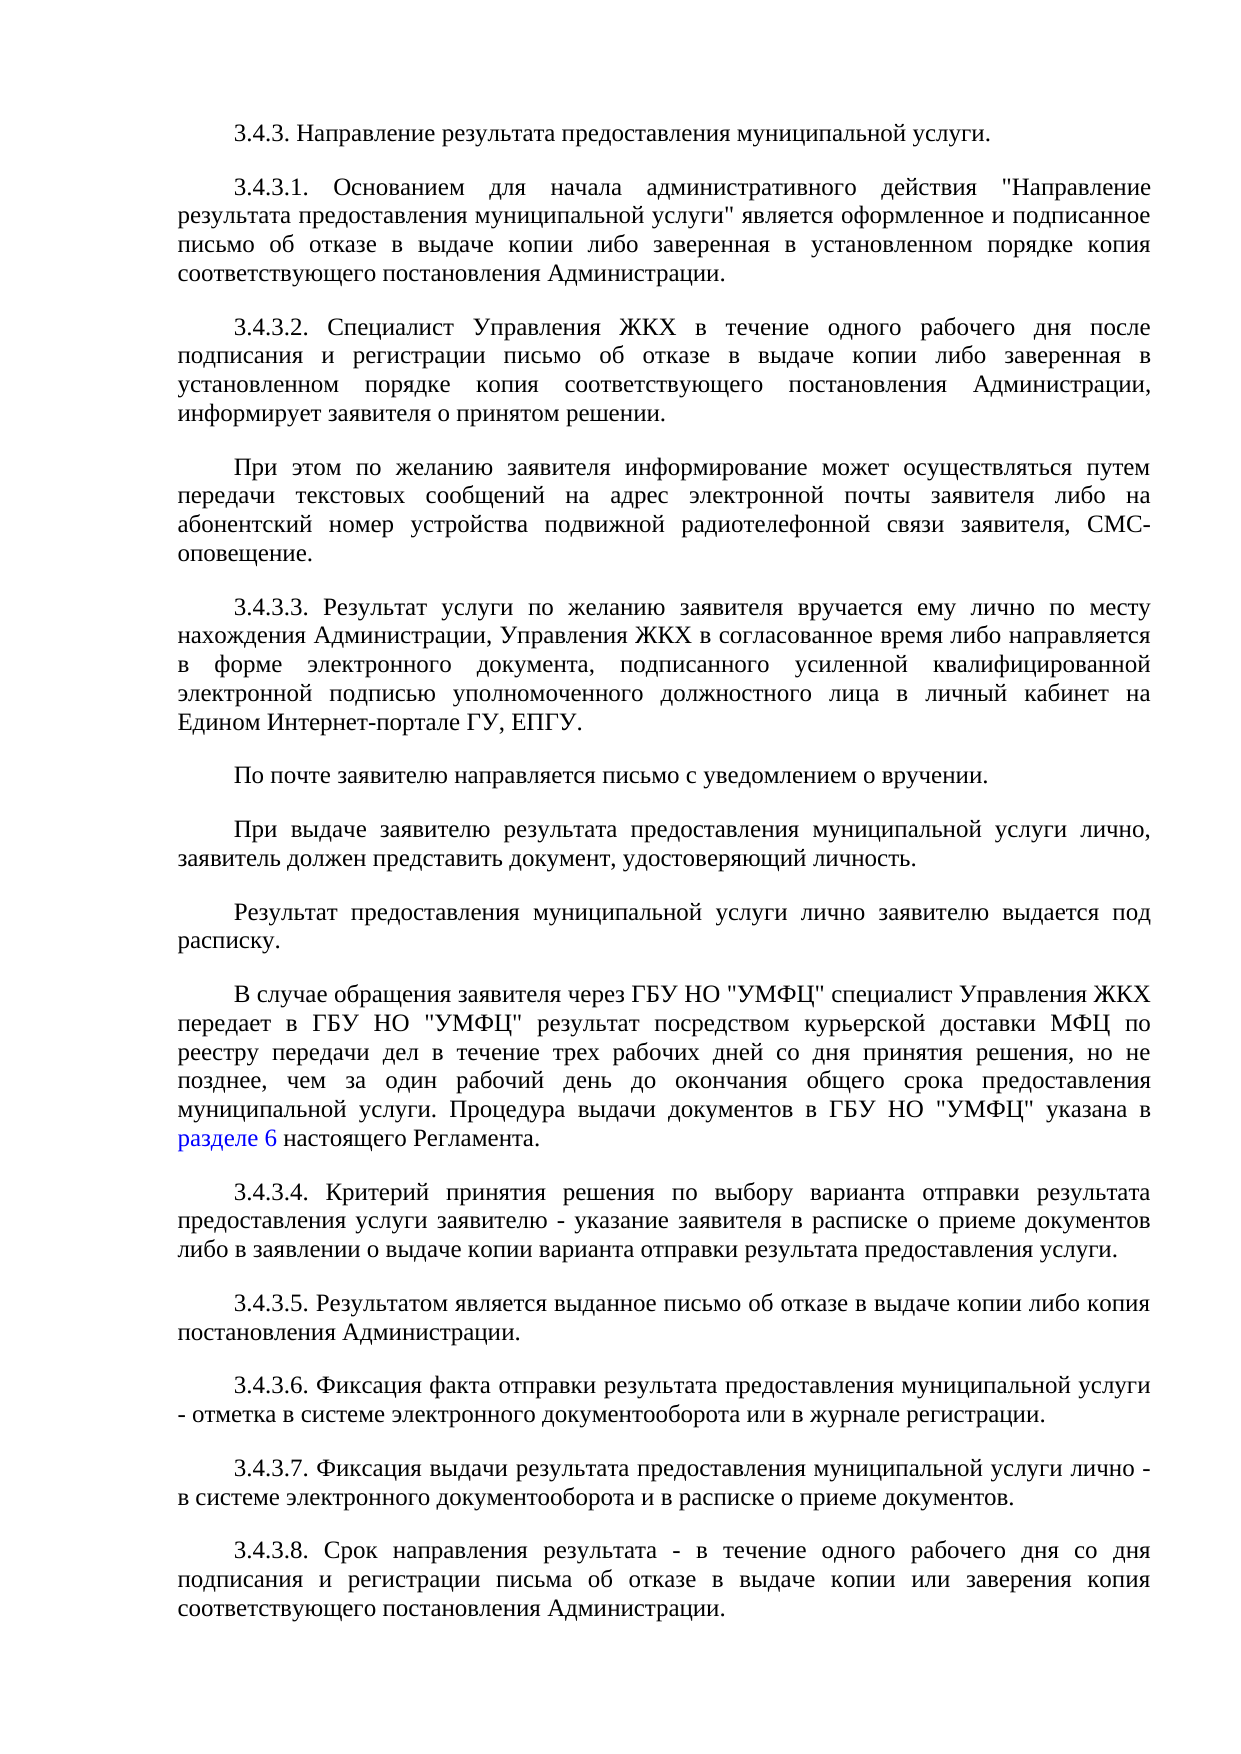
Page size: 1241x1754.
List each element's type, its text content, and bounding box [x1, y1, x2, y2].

text 3.4.3.1. Основанием для начала административного действия "Направление результата предоставления муниципальной услуги" является оформленное и подписанное письмо об отказе в выдаче копии либо заверенная в установленном порядке копия соответствующего постановления Администрации. [177, 172, 1152, 287]
text При выдаче заявителю результата предоставления муниципальной услуги лично, заявитель должен представить документ, удостоверяющий личность. [177, 814, 1152, 872]
text 3.4.3.3. Результат услуги по желанию заявителя вручается ему лично по месту нахождения Администрации, Управления ЖКХ в согласованное время либо направляется в форме электронного документа, подписанного усиленной квалифицированной электронной подписью уполномоченного должностного лица в личный кабинет на Едином Интернет-портале ГУ, ЕПГУ. [177, 592, 1152, 736]
text Результат предоставления муниципальной услуги лично заявителю выдается под расписку. [177, 897, 1152, 954]
text 3.4.3.7. Фиксация выдачи результата предоставления муниципальной услуги лично - в системе электронного документооборота и в расписке о приеме документов. [177, 1453, 1152, 1511]
text 3.4.3.2. Специалист Управления ЖКХ в течение одного рабочего дня после подписания и регистрации письмо об отказе в выдаче копии либо заверенная в установленном порядке копия соответствующего постановления Администрации, информирует заявителя о принятом решении. [177, 312, 1152, 427]
text По почте заявителю направляется письмо с уведомлением о вручении. [177, 761, 1152, 789]
text 3.4.3.6. Фиксация факта отправки результата предоставления муниципальной услуги - отметка в системе электронного документооборота или в журнале регистрации. [177, 1371, 1152, 1428]
text 3.4.3.5. Результатом является выданное письмо об отказе в выдаче копии либо копия постановления Администрации. [177, 1288, 1152, 1346]
text 3.4.3. Направление результата предоставления муниципальной услуги. [177, 118, 1152, 147]
text В случае обращения заявителя через ГБУ НО "УМФЦ" специалист Управления ЖКХ передает в ГБУ НО "УМФЦ" результат посредством курьерской доставки МФЦ по реестру передачи дел в течение трех рабочих дней со дня принятия решения, но не позднее, чем за один рабочий день до окончания общего срока предоставления муниципальной услуги. Процедура выдачи документов в ГБУ НО "УМФЦ" указана в разделе 6 настоящего Регламента. [177, 979, 1152, 1152]
text При этом по желанию заявителя информирование может осуществляться путем передачи текстовых сообщений на адрес электронной почты заявителя либо на абонентский номер устройства подвижной радиотелефонной связи заявителя, СМС-оповещение. [177, 452, 1152, 567]
text 3.4.3.4. Критерий принятия решения по выбору варианта отправки результата предоставления услуги заявителю - указание заявителя в расписке о приеме документов либо в заявлении о выдаче копии варианта отправки результата предоставления услуги. [177, 1177, 1152, 1263]
text 3.4.3.8. Срок направления результата - в течение одного рабочего дня со дня подписания и регистрации письма об отказе в выдаче копии или заверения копия соответствующего постановления Администрации. [177, 1536, 1152, 1622]
